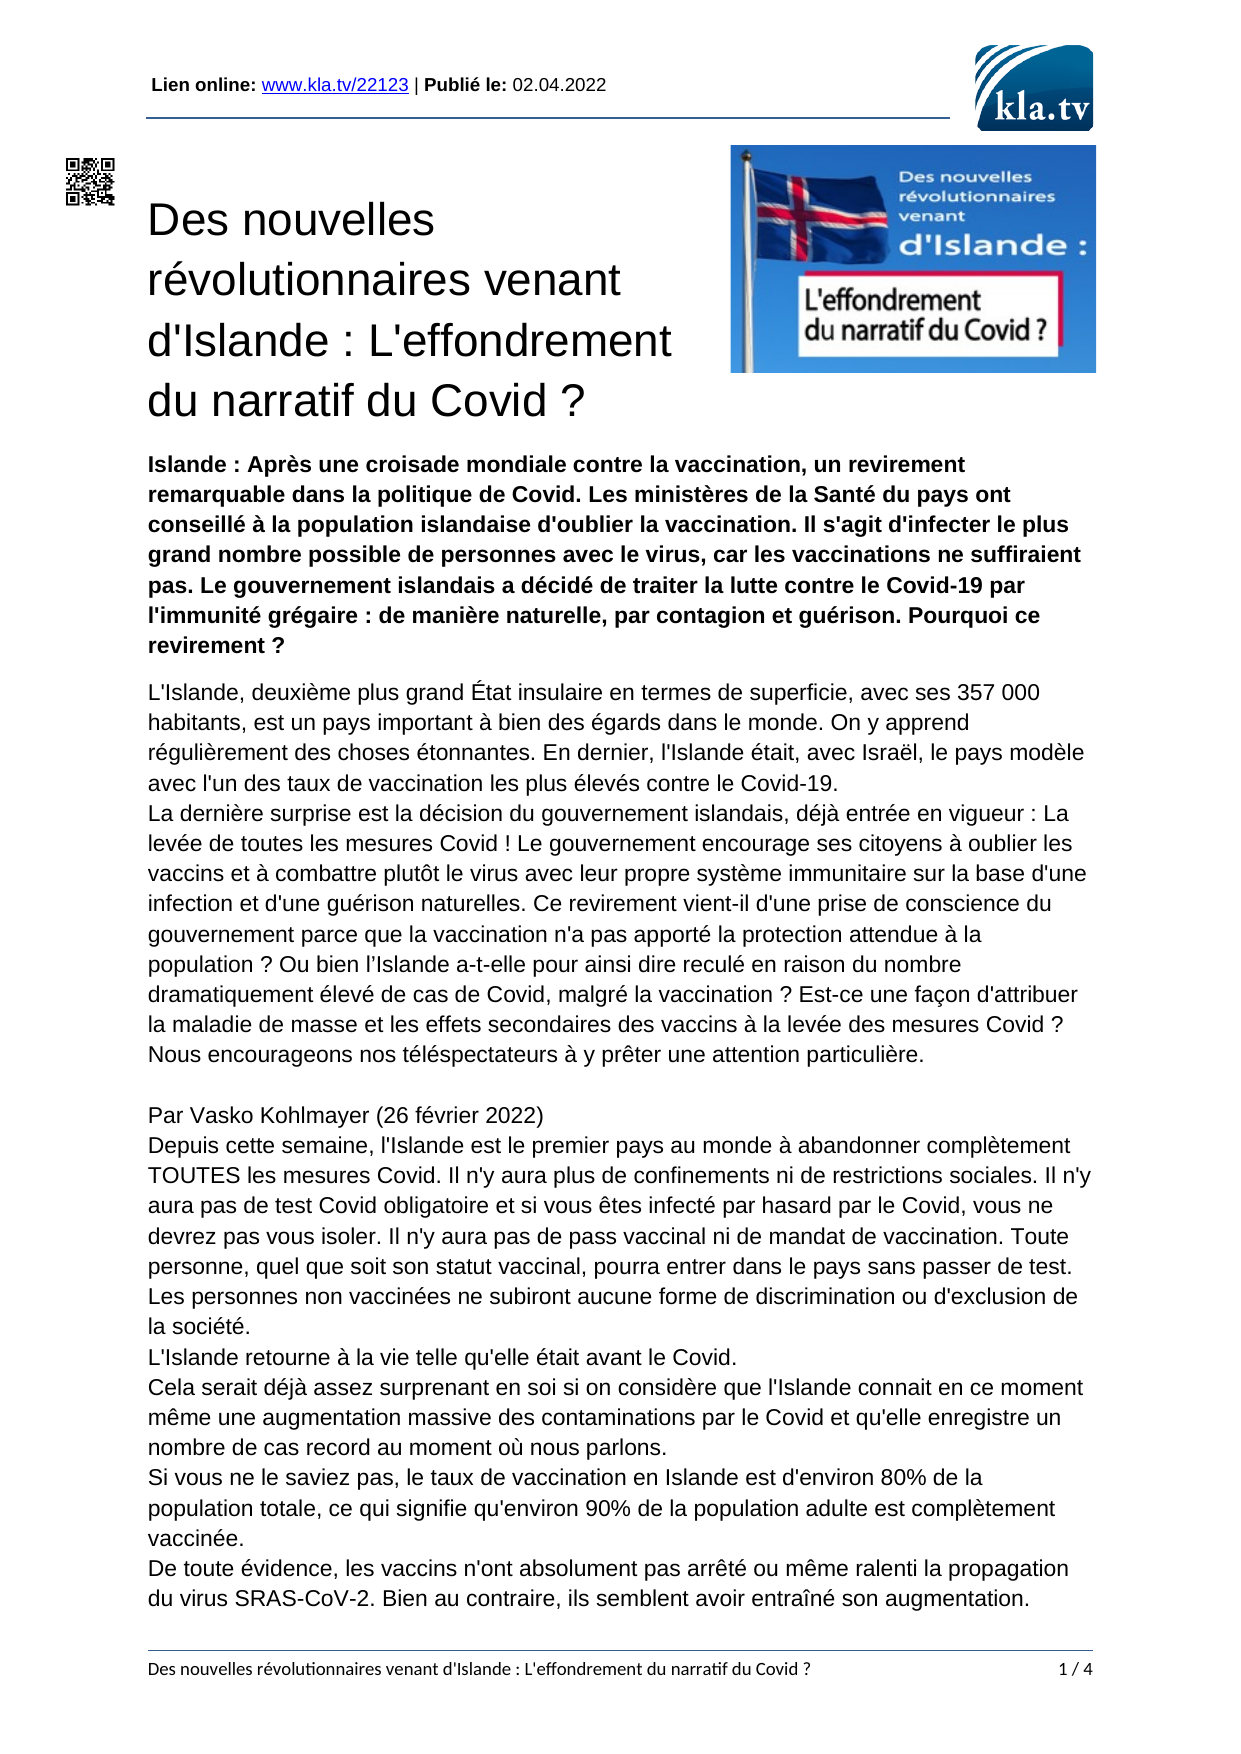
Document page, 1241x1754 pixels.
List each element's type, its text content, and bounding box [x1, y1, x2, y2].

text Des nouvelles révolutionnaires venant d'Islande : L'effondrement du narratif du Covid ? [148, 192, 1093, 426]
text Islande : Après une croisade mondiale contre la vaccination, un revirement remarquable dans la politique de Covid. Les ministères de la Santé du pays ont conseillé à la population islandaise d'oublier la vaccination. Il s'agit d'infecter le plus grand nombre possible de personnes avec le virus, car les vaccinations ne suffiraient pas. Le gouvernement islandais a décidé de traiter la lutte contre le Covid-19 par l'immunité grégaire : de manière naturelle, par contagion et guérison. Pourquoi ce revirement ? [148, 451, 1093, 658]
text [148, 679, 1093, 1611]
